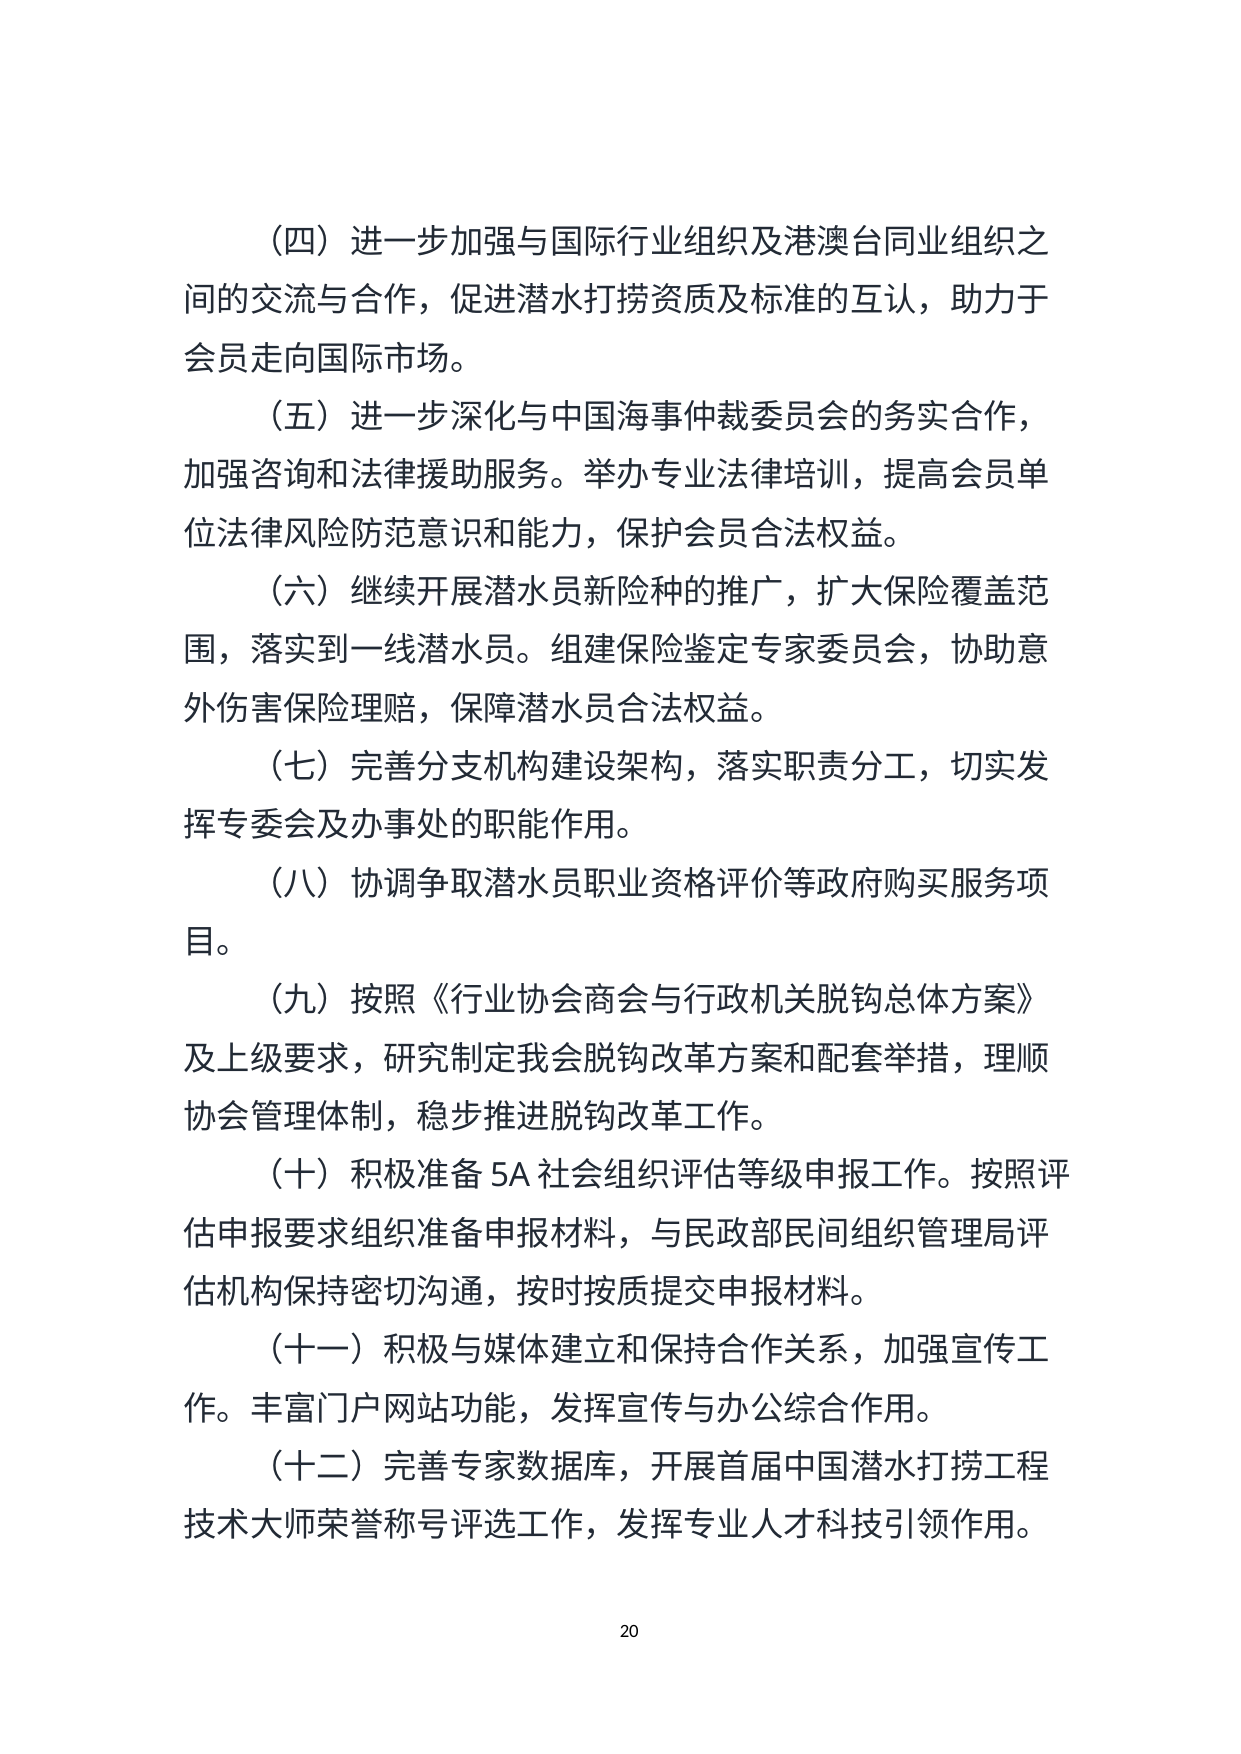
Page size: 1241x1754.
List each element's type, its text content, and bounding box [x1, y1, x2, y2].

text （八）协调争取潜水员职业资格评价等政府购买服务项目。 [183, 848, 1075, 965]
text （十一）积极与媒体建立和保持合作关系，加强宣传工作。丰富门户网站功能，发挥宣传与办公综合作用。 [183, 1315, 1075, 1432]
text （七）完善分支机构建设架构，落实职责分工，切实发挥专委会及办事处的职能作用。 [183, 732, 1075, 848]
text （九）按照《行业协会商会与行政机关脱钩总体方案》及上级要求，研究制定我会脱钩改革方案和配套举措，理顺协会管理体制，稳步推进脱钩改革工作。 [183, 965, 1075, 1140]
text （六）继续开展潜水员新险种的推广，扩大保险覆盖范围，落实到一线潜水员。组建保险鉴定专家委员会，协助意外伤害保险理赔，保障潜水员合法权益。 [183, 557, 1075, 732]
text （十二）完善专家数据库，开展首届中国潜水打捞工程技术大师荣誉称号评选工作，发挥专业人才科技引领作用。 [183, 1432, 1075, 1548]
text （四）进一步加强与国际行业组织及港澳台同业组织之间的交流与合作，促进潜水打捞资质及标准的互认，助力于会员走向国际市场。 [183, 207, 1075, 382]
text （五）进一步深化与中国海事仲裁委员会的务实合作，加强咨询和法律援助服务。举办专业法律培训，提高会员单位法律风险防范意识和能力，保护会员合法权益。 [183, 382, 1075, 557]
text （十）积极准备社会组织评估等级申报工作。按照评估申报要求组织准备申报材料，与民政部民间组织管理局评估机构保持密切沟通，按时按质提交申报材料。 [183, 1140, 1075, 1315]
